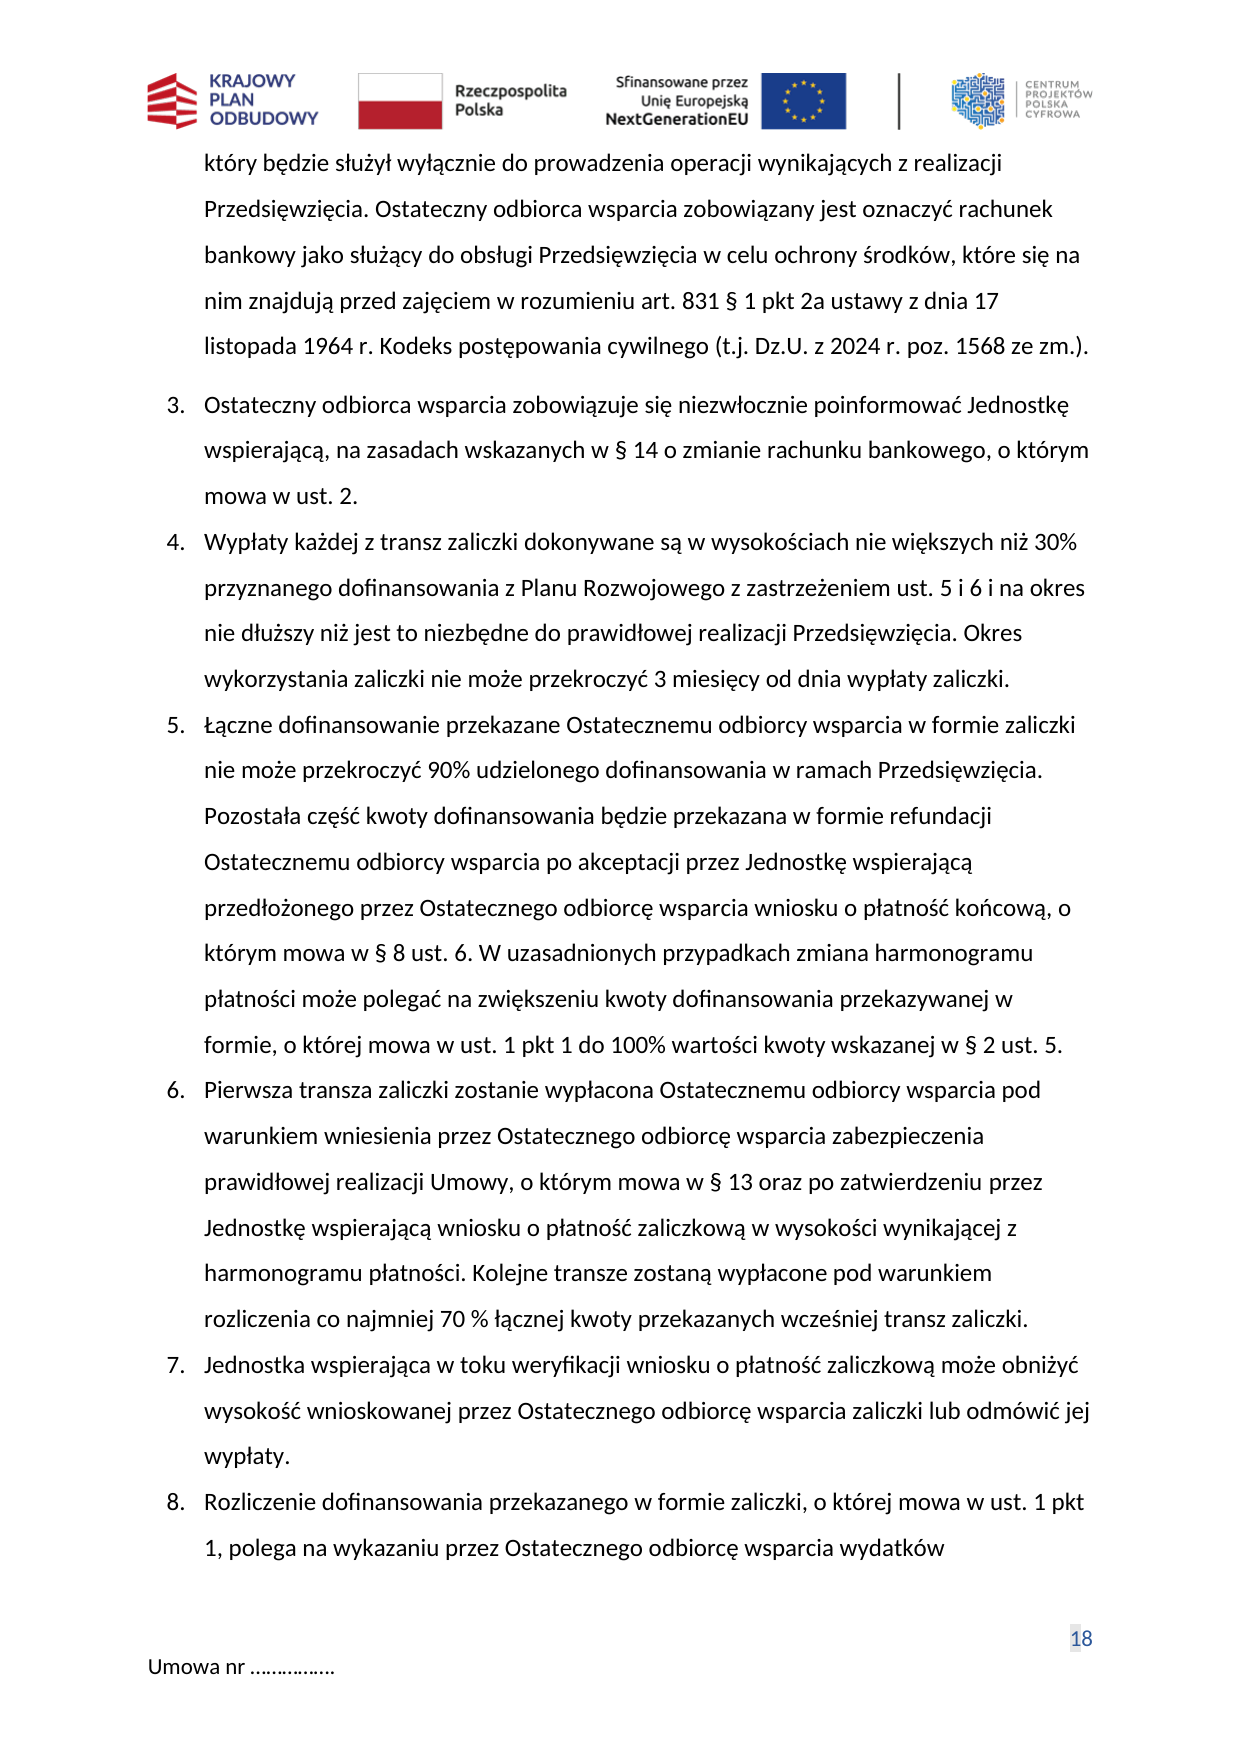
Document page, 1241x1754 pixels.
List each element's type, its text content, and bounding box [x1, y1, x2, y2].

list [166, 1486, 1093, 1562]
list Wypłaty każdej z transz zaliczki dokonywane są w wysokościach nie większych niż 30% przyznanego dofinansowania z Planu Rozwojowego z zastrzeżeniem ust. 5 i 6 i na okres nie dłuższy niż jest to niezbędne do prawidłowej realizacji Przedsięwzięcia. Okres wykorzystania zaliczki nie może przekroczyć 3 miesięcy od dnia wypłaty zaliczki. [166, 526, 1093, 694]
list Ostateczny odbiorca wsparcia zobowiązuje się niezwłocznie poinformować Jednostkę wspierającą, na zasadach wskazanych w § 14 o zmianie rachunku bankowego, o którym mowa w ust. 2. [166, 389, 1093, 511]
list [166, 148, 1093, 361]
list Jednostka wspierająca w toku weryfikacji wniosku o płatność zaliczkową może obniżyć wysokość wnioskowanej przez Ostatecznego odbiorcę wsparcia zaliczki lub odmówić jej wypłaty. [166, 1349, 1093, 1471]
list Pierwsza transza zaliczki zostanie wypłacona Ostatecznemu odbiorcy wsparcia pod warunkiem wniesienia przez Ostatecznego odbiorcę wsparcia zabezpieczenia prawidłowej realizacji Umowy, o którym mowa w § 13 oraz po zatwierdzeniu przez Jednostkę wspierającą wniosku o płatność zaliczkową w wysokości wynikającej z harmonogramu płatności. Kolejne transze zostaną wypłacone pod warunkiem rozliczenia co najmniej 70 % łącznej kwoty przekazanych wcześniej transz zaliczki. [166, 1075, 1093, 1334]
picture [147, 73, 1093, 130]
list Łączne dofinansowanie przekazane Ostatecznemu odbiorcy wsparcia w formie zaliczki nie może przekroczyć 90% udzielonego dofinansowania w ramach Przedsięwzięcia. Pozostała część kwoty dofinansowania będzie przekazana w formie refundacji Ostatecznemu odbiorcy wsparcia po akceptacji przez Jednostkę wspierającą przedłożonego przez Ostatecznego odbiorcę wsparcia wniosku o płatność końcową, o którym mowa w § 8 ust. 6. W uzasadnionych przypadkach zmiana harmonogramu płatności może polegać na zwiększeniu kwoty dofinansowania przekazywanej w formie, o której mowa w ust. 1 pkt 1 do 100% wartości kwoty wskazanej w § 2 ust. 5. [166, 709, 1093, 1059]
